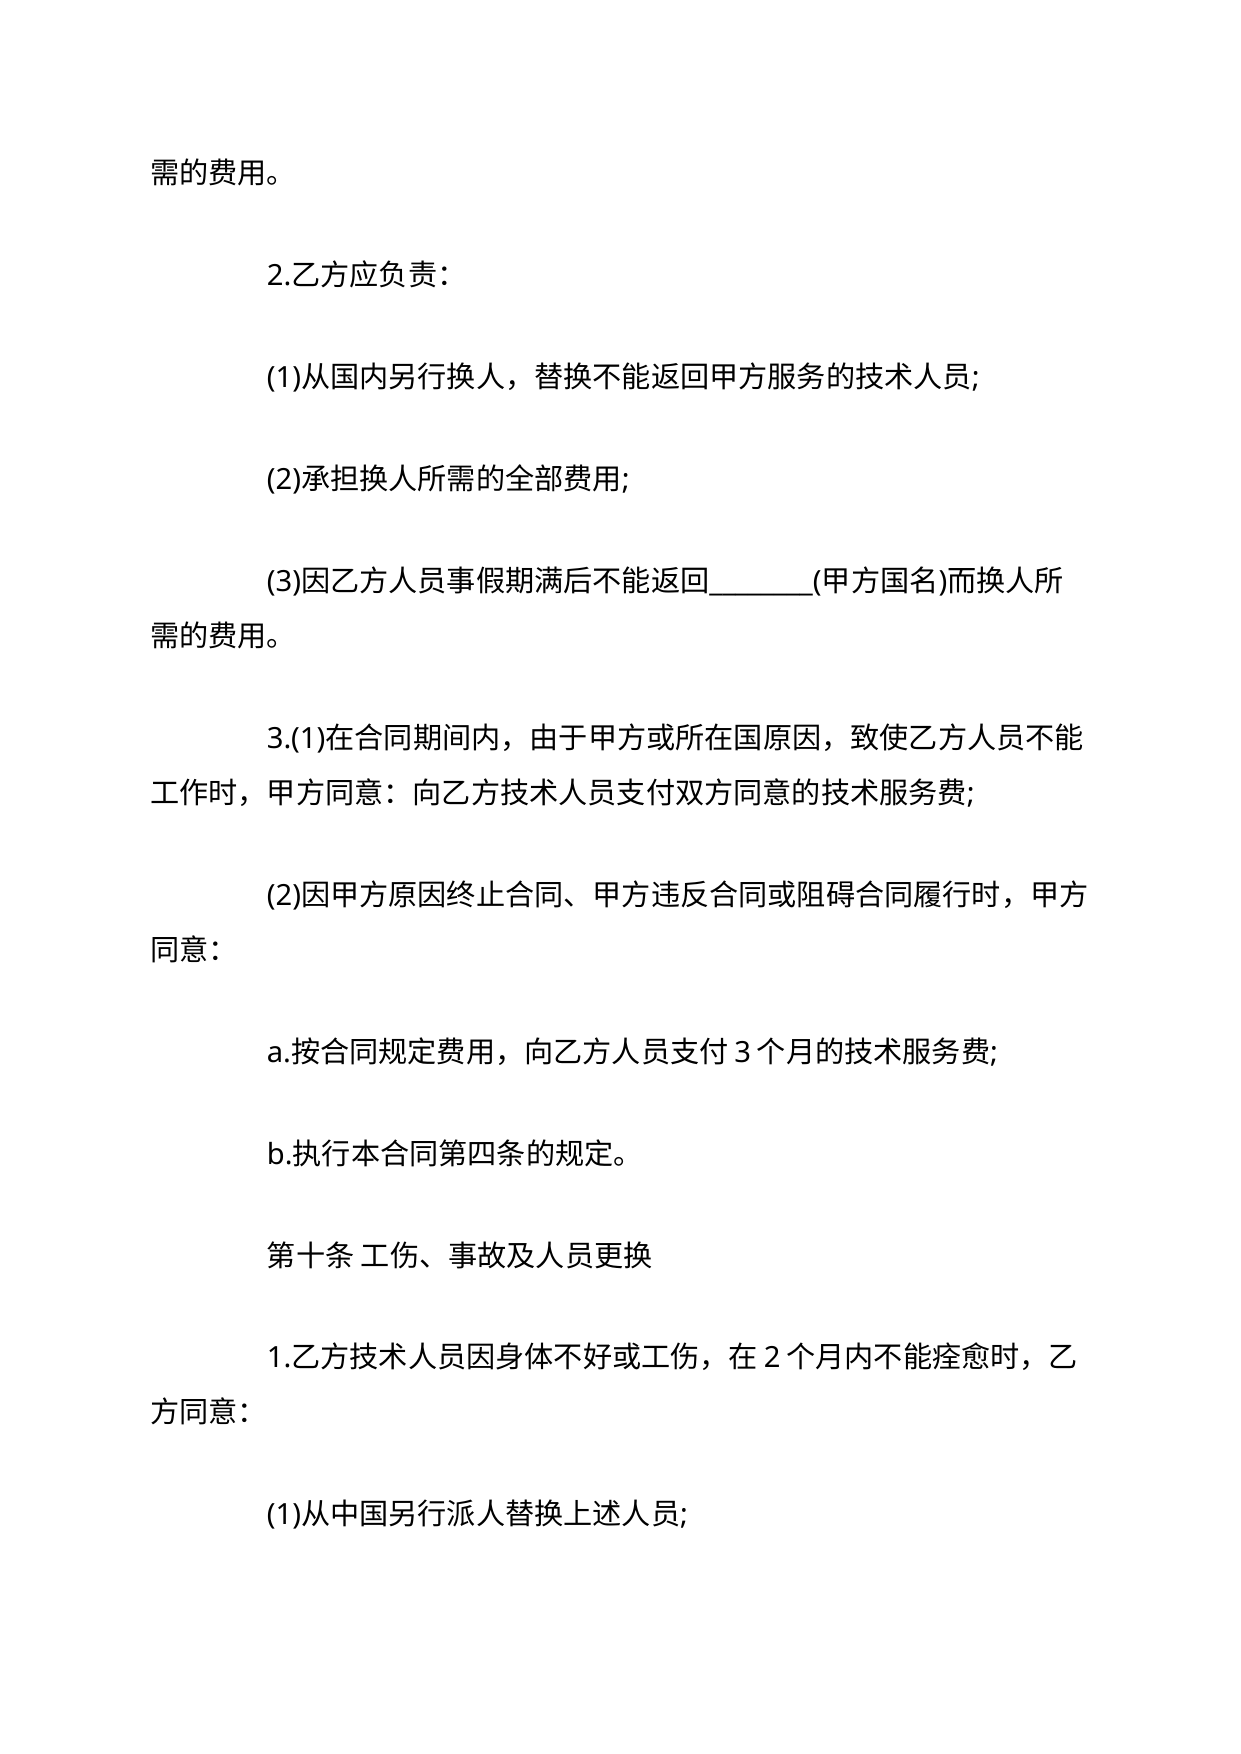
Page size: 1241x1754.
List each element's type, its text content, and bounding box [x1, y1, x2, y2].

text 2.乙方应负责： [150, 252, 1090, 294]
text (2)承担换人所需的全部费用; [150, 456, 1090, 498]
text (3)因乙方人员事假期满后不能返回________(甲方国名)而换人所需的费用。 [150, 558, 1090, 655]
text (2)因甲方原因终止合同、甲方违反合同或阻碍合同履行时，甲方同意： [150, 871, 1090, 969]
text b.执行本合同第四条的规定。 [150, 1130, 1090, 1173]
text 3.(1)在合同期间内，由于甲方或所在国原因，致使乙方人员不能工作时，甲方同意：向乙方技术人员支付双方同意的技术服务费; [150, 714, 1090, 812]
text a.按合同规定费用，向乙方人员支付3个月的技术服务费; [150, 1028, 1090, 1071]
text 第十条 工伤、事故及人员更换 [150, 1232, 1090, 1274]
text 1.乙方技术人员因身体不好或工伤，在2个月内不能痊愈时，乙方同意： [150, 1334, 1090, 1431]
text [150, 150, 1090, 192]
text (1)从国内另行换人，替换不能返回甲方服务的技术人员; [150, 354, 1090, 396]
text (1)从中国另行派人替换上述人员; [150, 1491, 1090, 1533]
